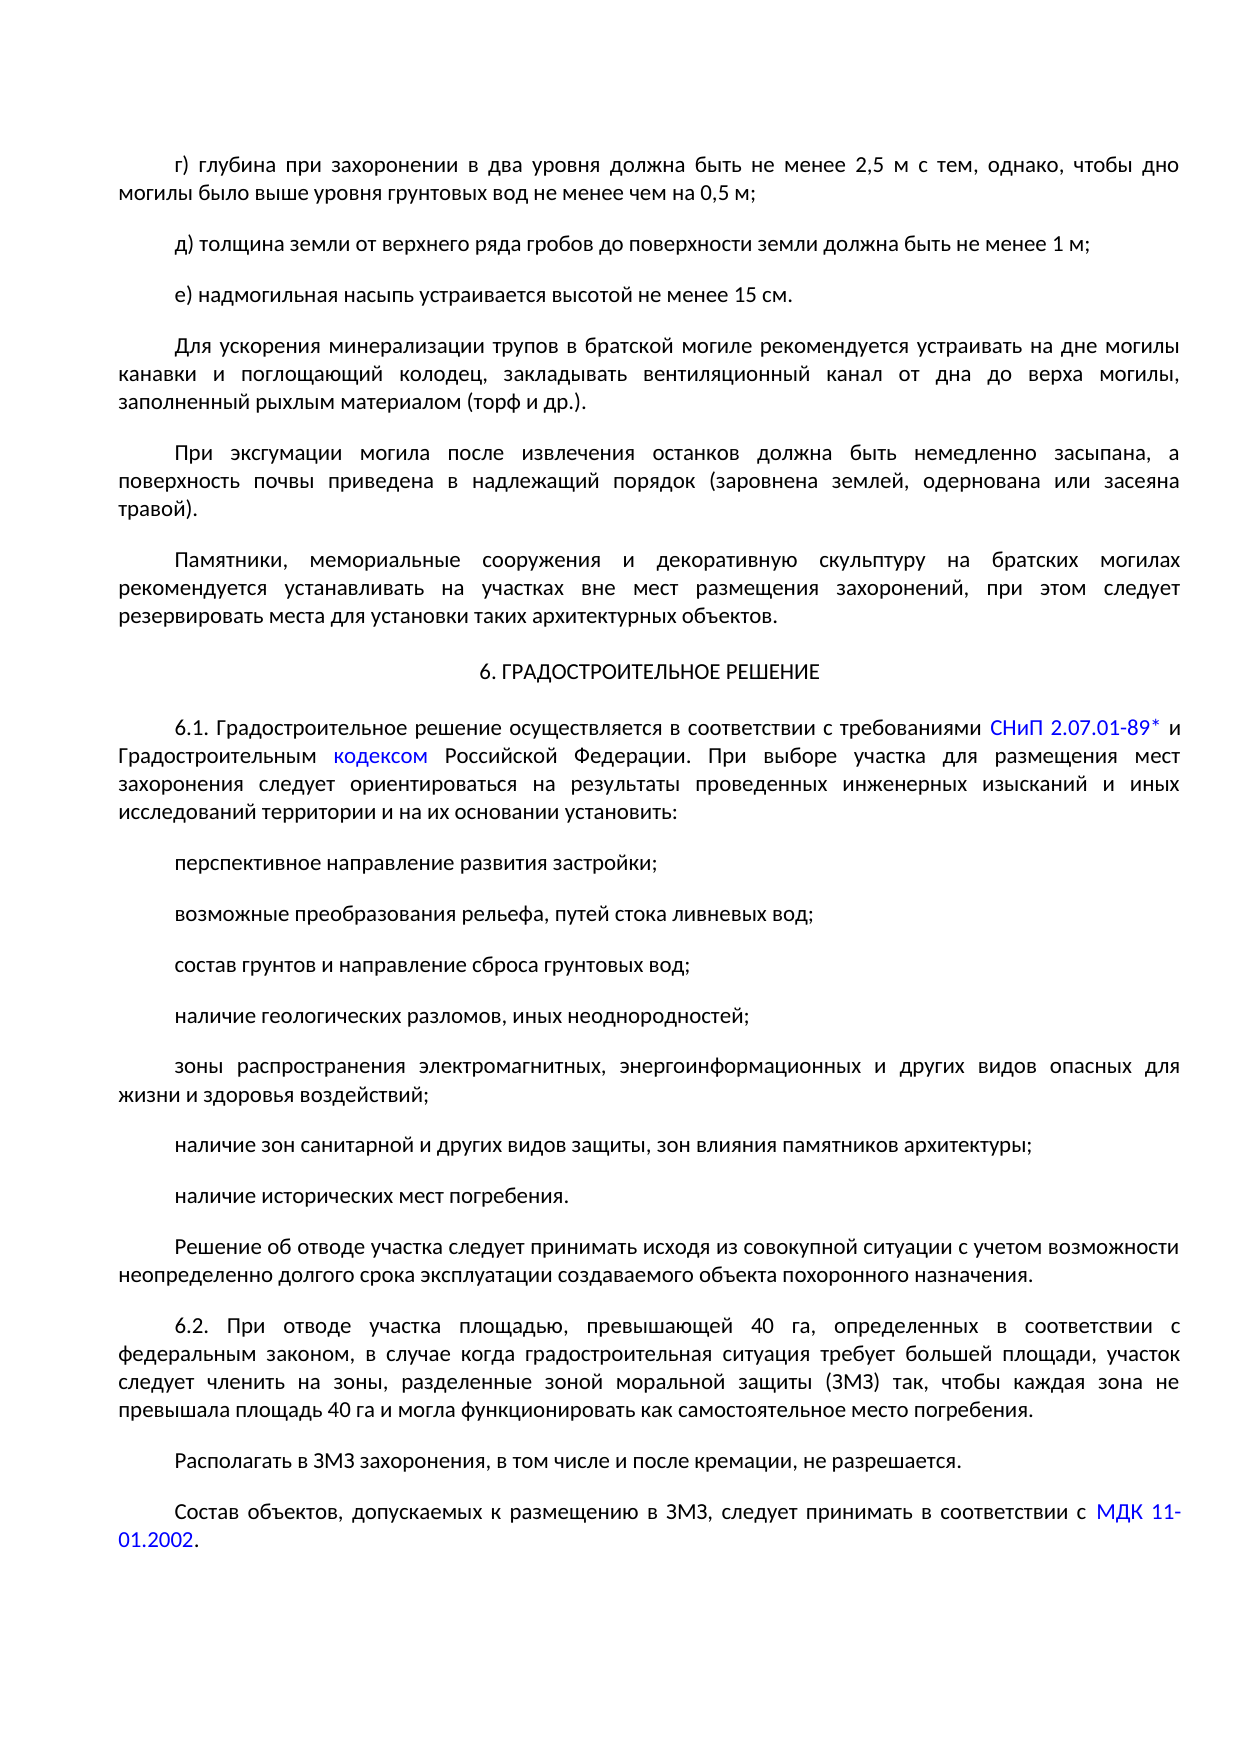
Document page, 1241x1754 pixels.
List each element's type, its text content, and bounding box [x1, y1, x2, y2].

text г) глубина при захоронении в два уровня должна быть не менее 2,5 м с тем, однако, чтобы дно могилы было выше уровня грунтовых вод не менее чем на 0,5 м; [118, 150, 1181, 206]
text 6. ГРАДОСТРОИТЕЛЬНОЕ РЕШЕНИЕ [118, 657, 1181, 685]
text наличие геологических разломов, иных неоднородностей; [118, 1001, 1181, 1029]
text Решение об отводе участка следует принимать исходя из совокупной ситуации с учетом возможности неопределенно долгого срока эксплуатации создаваемого объекта похоронного назначения. [118, 1232, 1181, 1288]
text 6.2. При отводе участка площадью, превышающей 40 га, определенных в соответствии с федеральным законом, в случае когда градостроительная ситуация требует большей площади, участок следует членить на зоны, разделенные зоной моральной защиты (ЗМЗ) так, чтобы каждая зона не превышала площадь 40 га и могла функционировать как самостоятельное место погребения. [118, 1311, 1181, 1423]
text наличие исторических мест погребения. [118, 1182, 1181, 1209]
text Памятники, мемориальные сооружения и декоративную скульптуру на братских могилах рекомендуется устанавливать на участках вне мест размещения захоронений, при этом следует резервировать места для установки таких архитектурных объектов. [118, 545, 1181, 629]
text возможные преобразования рельефа, путей стока ливневых вод; [118, 899, 1181, 927]
text е) надмогильная насыпь устраивается высотой не менее 15 см. [118, 280, 1181, 308]
text д) толщина земли от верхнего ряда гробов до поверхности земли должна быть не менее 1 м; [118, 229, 1181, 257]
text Состав объектов, допускаемых к размещению в ЗМЗ, следует принимать в соответствии с МДК 11-01.2002. [118, 1497, 1181, 1553]
text состав грунтов и направление сброса грунтовых вод; [118, 950, 1181, 978]
text При эксгумации могила после извлечения останков должна быть немедленно засыпана, а поверхность почвы приведена в надлежащий порядок (заровнена землей, одернована или засеяна травой). [118, 438, 1181, 522]
text зоны распространения электромагнитных, энергоинформационных и других видов опасных для жизни и здоровья воздействий; [118, 1052, 1181, 1108]
text наличие зон санитарной и других видов защиты, зон влияния памятников архитектуры; [118, 1131, 1181, 1159]
text Располагать в ЗМЗ захоронения, в том числе и после кремации, не разрешается. [118, 1446, 1181, 1474]
text 6.1. Градостроительное решение осуществляется в соответствии с требованиями СНиП 2.07.01-89* и Градостроительным кодексом Российской Федерации. При выборе участка для размещения мест захоронения следует ориентироваться на результаты проведенных инженерных изысканий и иных исследований территории и на их основании установить: [118, 713, 1181, 825]
text Для ускорения минерализации трупов в братской могиле рекомендуется устраивать на дне могилы канавки и поглощающий колодец, закладывать вентиляционный канал от дна до верха могилы, заполненный рыхлым материалом (торф и др.). [118, 331, 1181, 415]
text перспективное направление развития застройки; [118, 848, 1181, 876]
